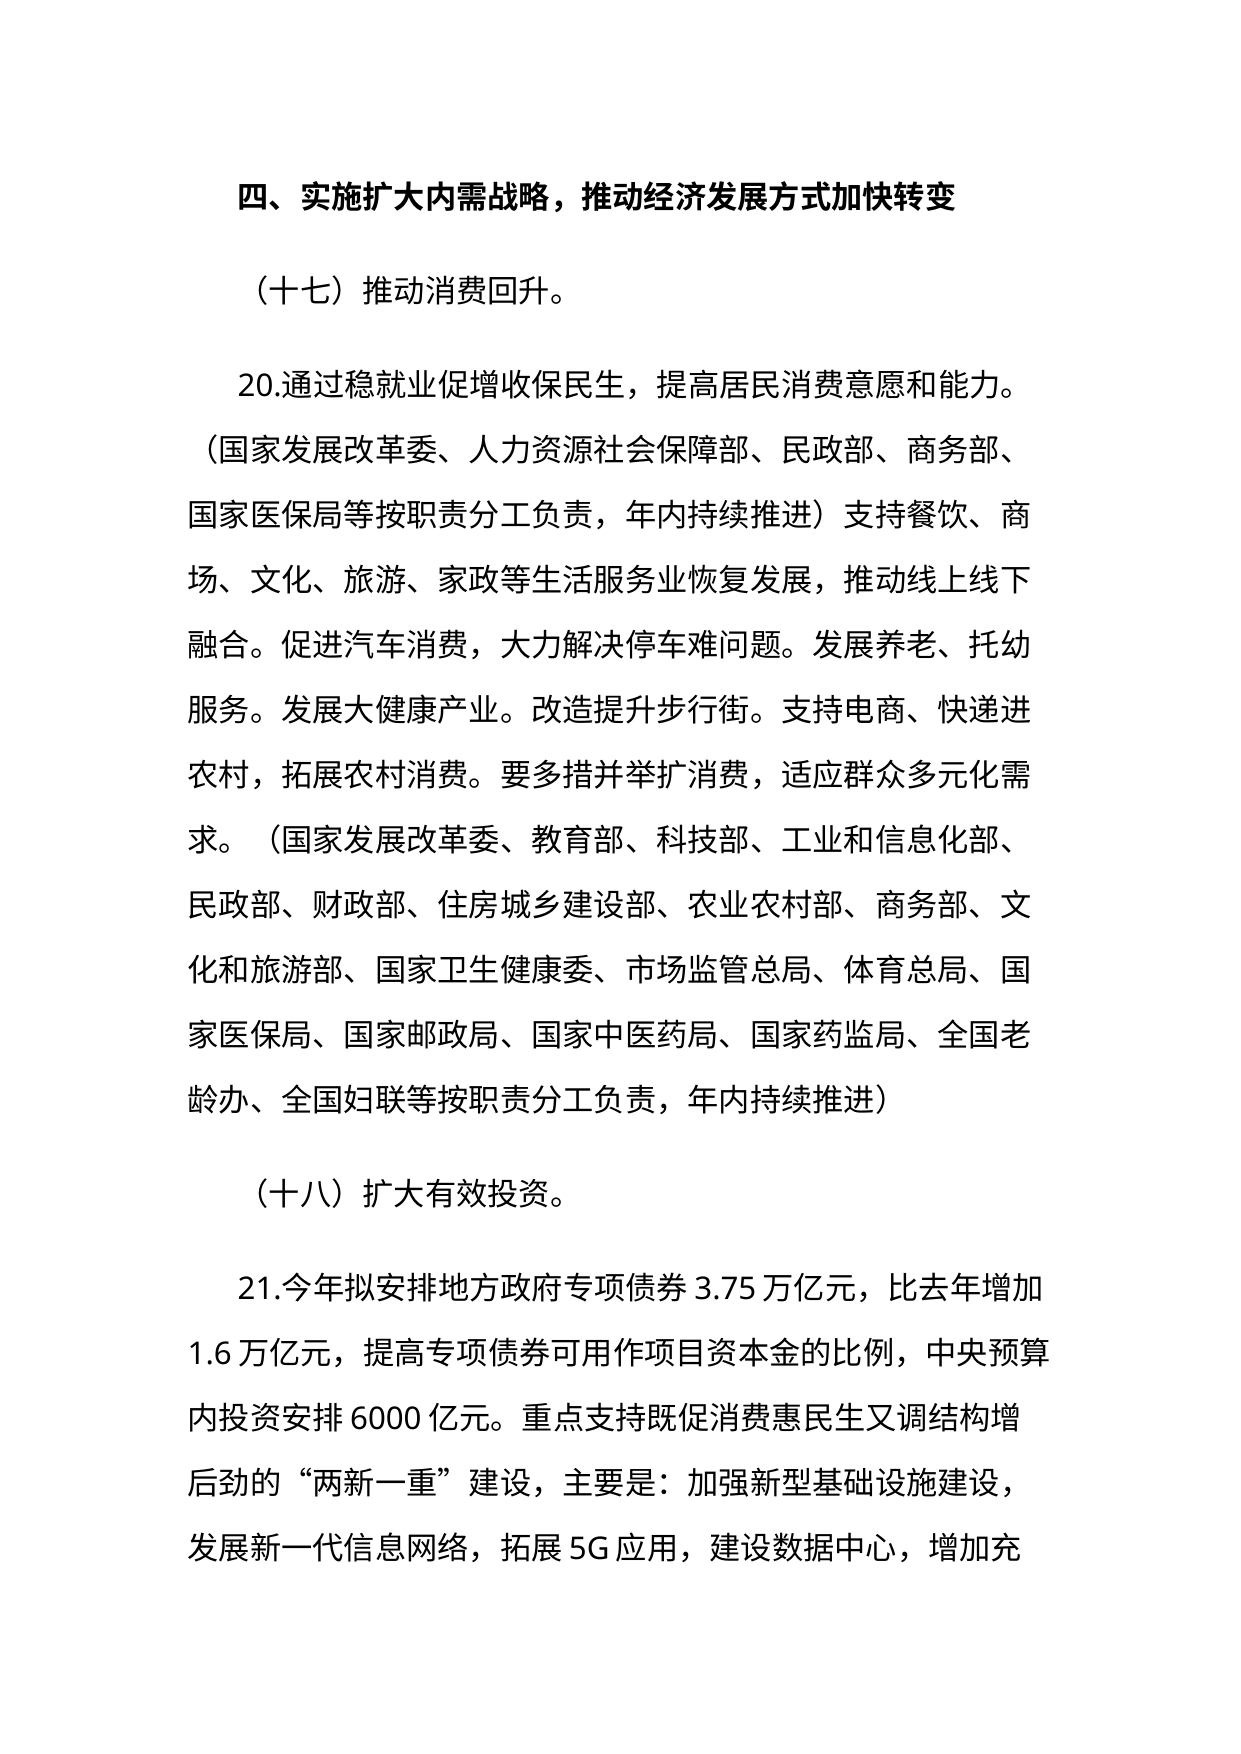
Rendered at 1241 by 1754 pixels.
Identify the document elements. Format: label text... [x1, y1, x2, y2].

text 四、实施扩大内需战略，推动经济发展方式加快转变 [187, 162, 1053, 227]
text （十八）扩大有效投资。 [187, 1159, 1053, 1224]
text 20.通过稳就业促增收保民生，提高居民消费意愿和能力。（国家发展改革委、人力资源社会保障部、民政部、商务部、国家医保局等按职责分工负责，年内持续推进）支持餐饮、商场、文化、旅游、家政等生活服务业恢复发展，推动线上线下融合。促进汽车消费，大力解决停车难问题。发展养老、托幼服务。发展大健康产业。改造提升步行街。支持电商、快递进农村，拓展农村消费。要多措并举扩消费，适应群众多元化需求。（国家发展改革委、教育部、科技部、工业和信息化部、民政部、财政部、住房城乡建设部、农业农村部、商务部、文化和旅游部、国家卫生健康委、市场监管总局、体育总局、国家医保局、国家邮政局、国家中医药局、国家药监局、全国老龄办、全国妇联等按职责分工负责，年内持续推进） [187, 350, 1053, 1130]
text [187, 1254, 1053, 1579]
text （十七）推动消费回升。 [187, 256, 1053, 321]
